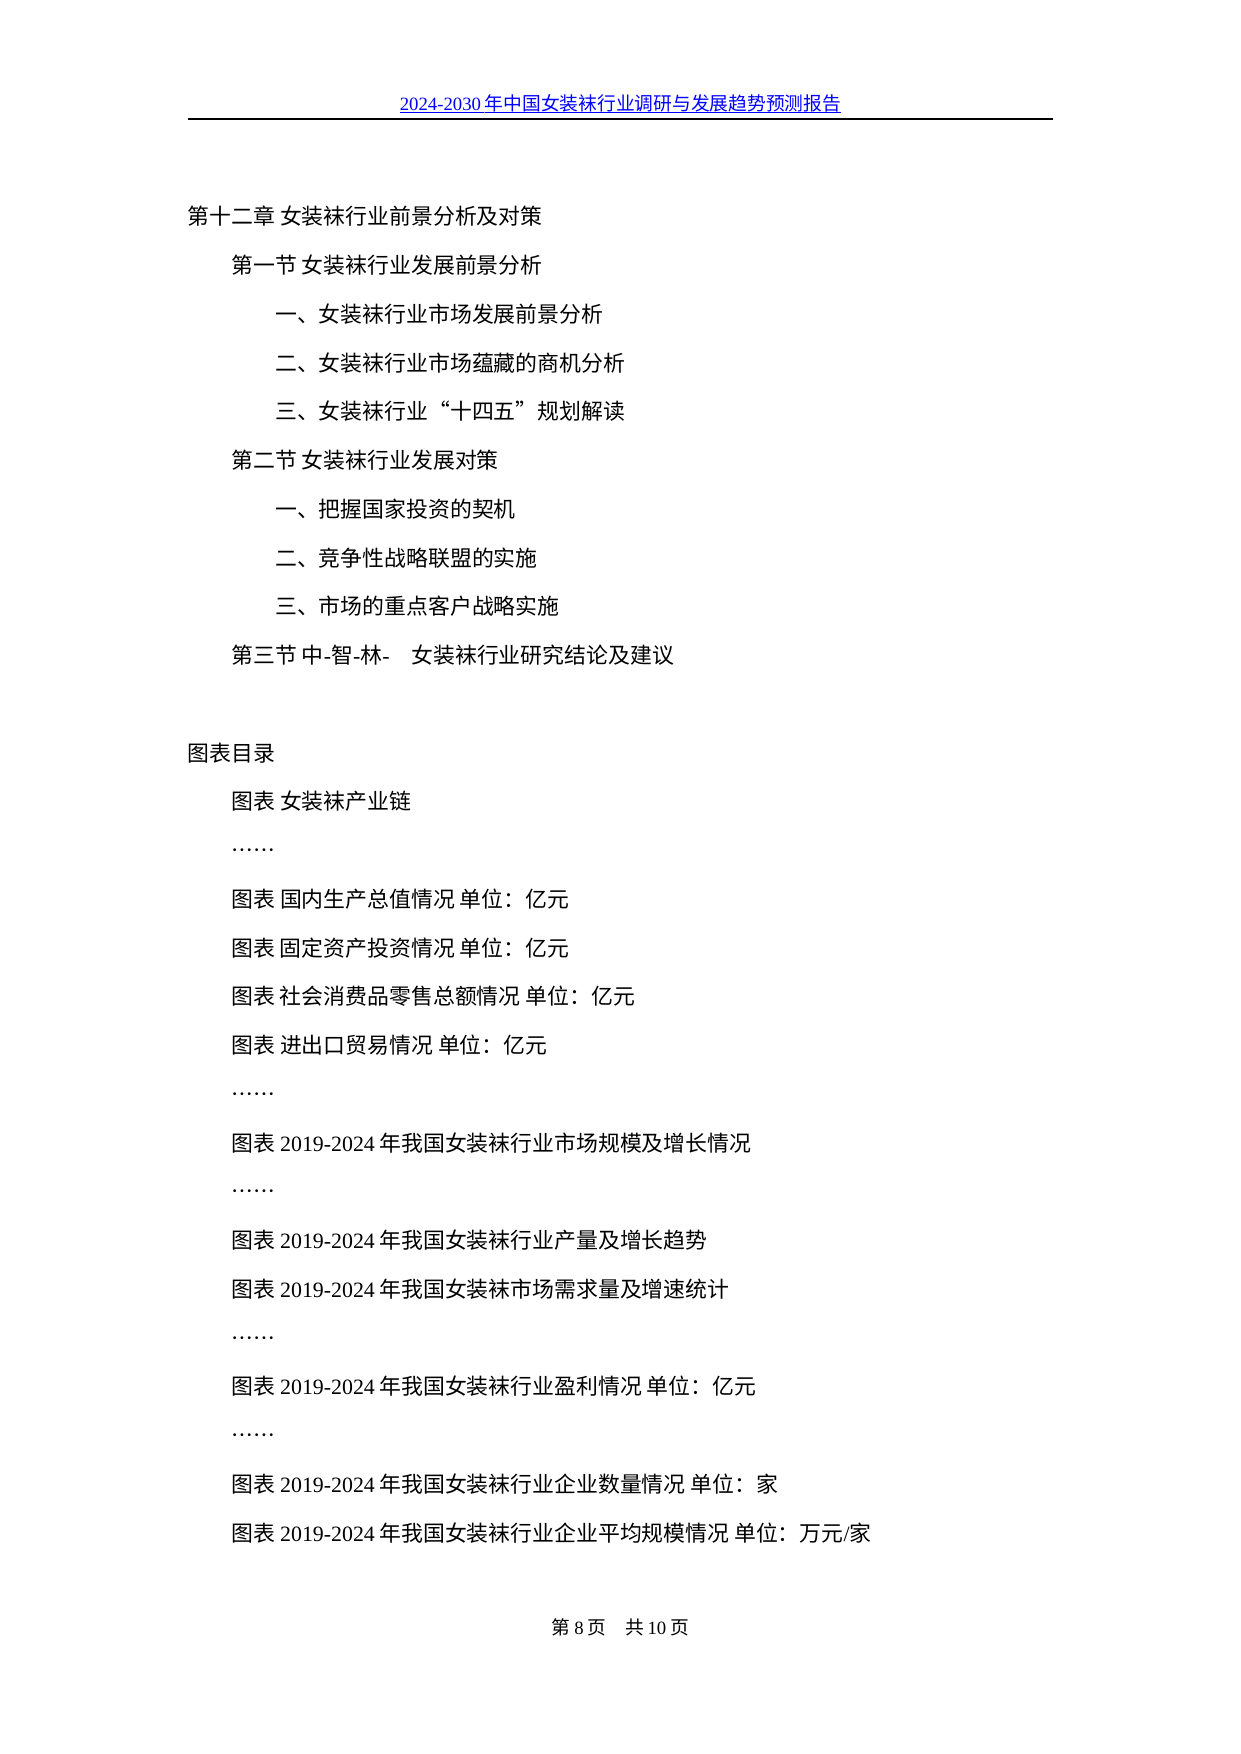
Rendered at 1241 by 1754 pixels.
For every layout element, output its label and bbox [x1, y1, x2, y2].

text [187, 150, 1053, 1548]
